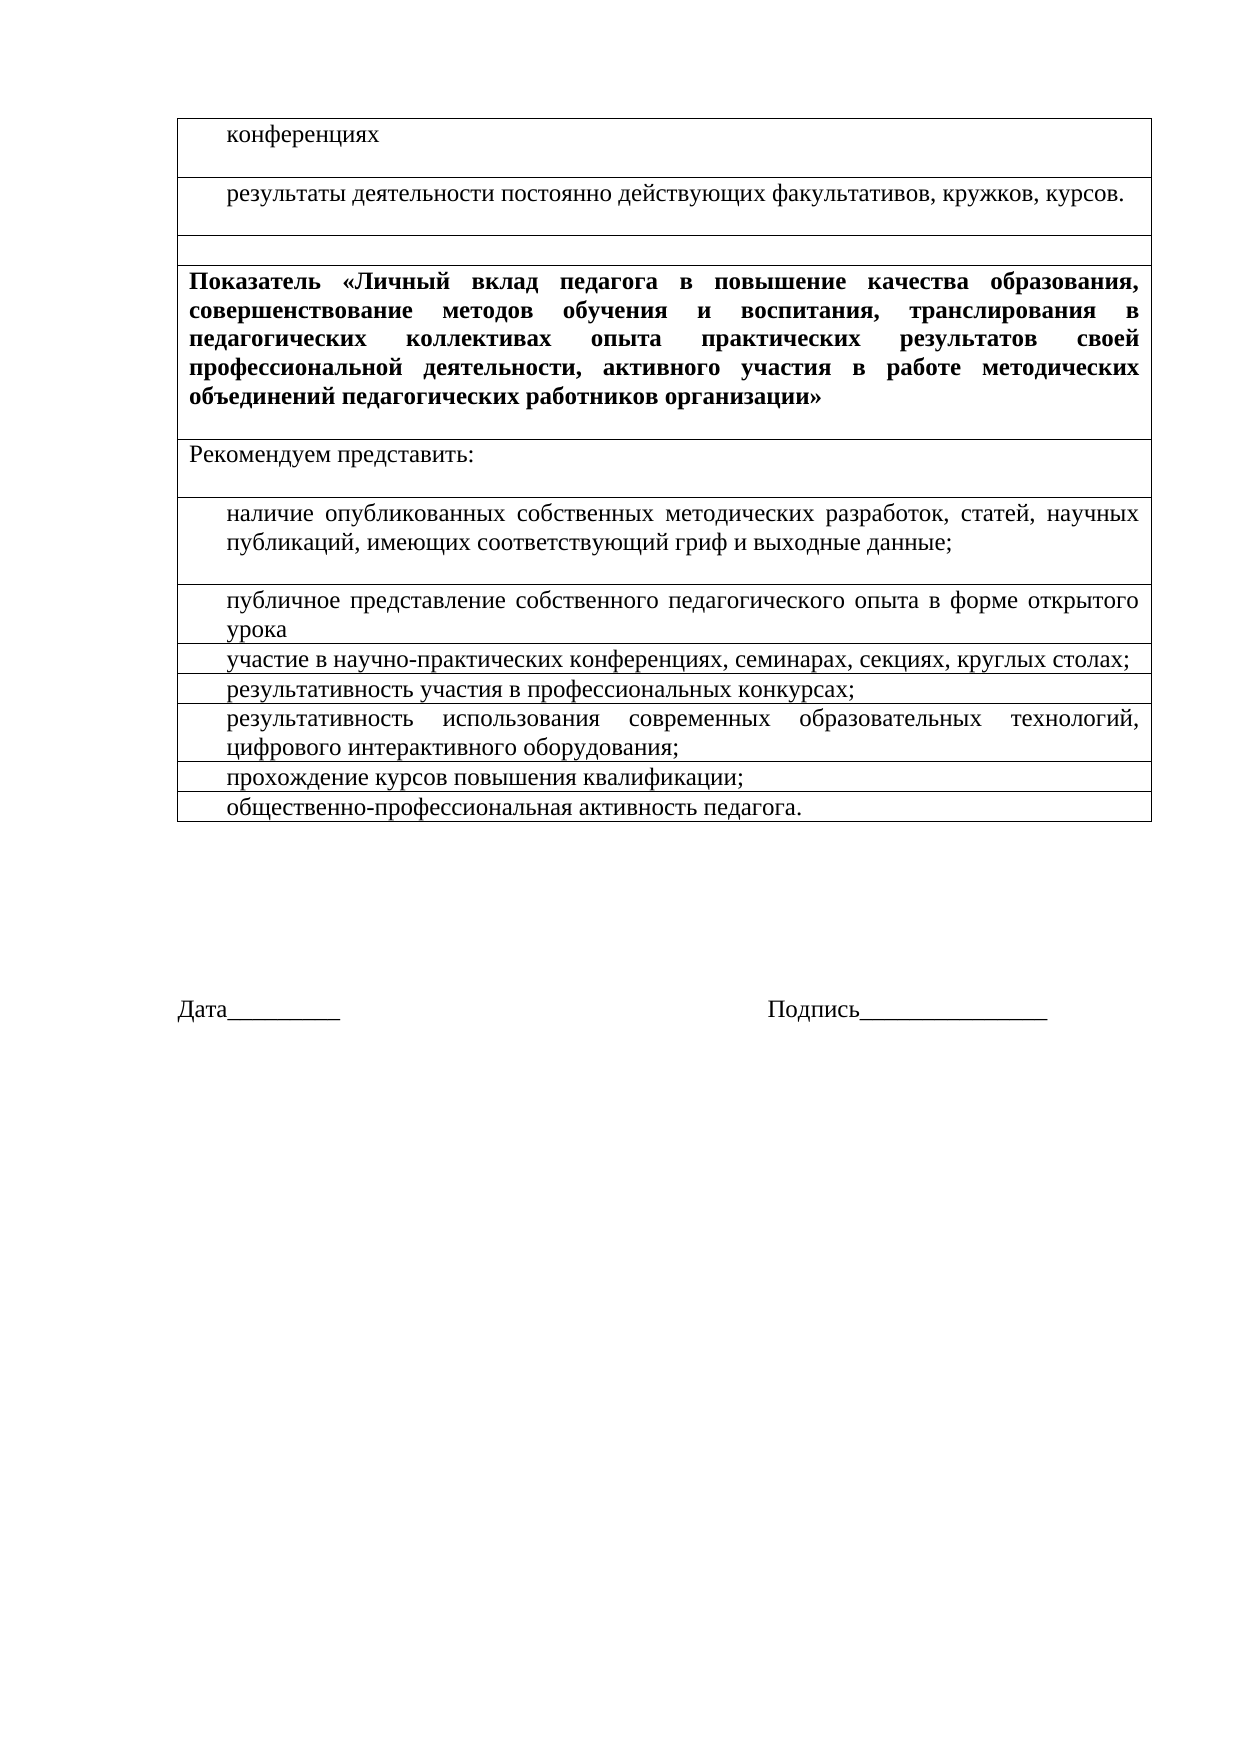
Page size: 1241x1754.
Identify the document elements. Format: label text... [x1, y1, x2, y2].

table_cell [178, 236, 1151, 265]
text Дата_________ Подпись_______________ [177, 994, 1152, 1023]
table_cell Показатель «Личный вклад педагога в повышение качества образования, совершенствование методов обучения и воспитания, транслирования в педагогических коллективах опыта практических результатов своей профессиональной деятельности, активного участия в работе методических объединений педагогических работников организации» [178, 266, 1151, 438]
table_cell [178, 119, 1151, 177]
table_cell результативность использования современных образовательных технологий, цифрового интерактивного оборудования; [178, 704, 1151, 761]
table_cell публичное представление собственного педагогического опыта в форме открытого урока [178, 585, 1151, 643]
table_cell наличие опубликованных собственных методических разработок, статей, научных публикаций, имеющих соответствующий гриф и выходные данные; [178, 498, 1151, 584]
table_cell участие в научно-практических конференциях, семинарах, секциях, круглых столах; [178, 644, 1151, 673]
table_cell результаты деятельности постоянно действующих факультативов, кружков, курсов. [178, 178, 1151, 235]
table_cell результативность участия в профессиональных конкурсах; [178, 674, 1151, 702]
table_cell общественно-профессиональная активность педагога. [178, 792, 1151, 821]
table_cell прохождение курсов повышения квалификации; [178, 762, 1151, 791]
table_cell Рекомендуем представить: [178, 440, 1151, 497]
